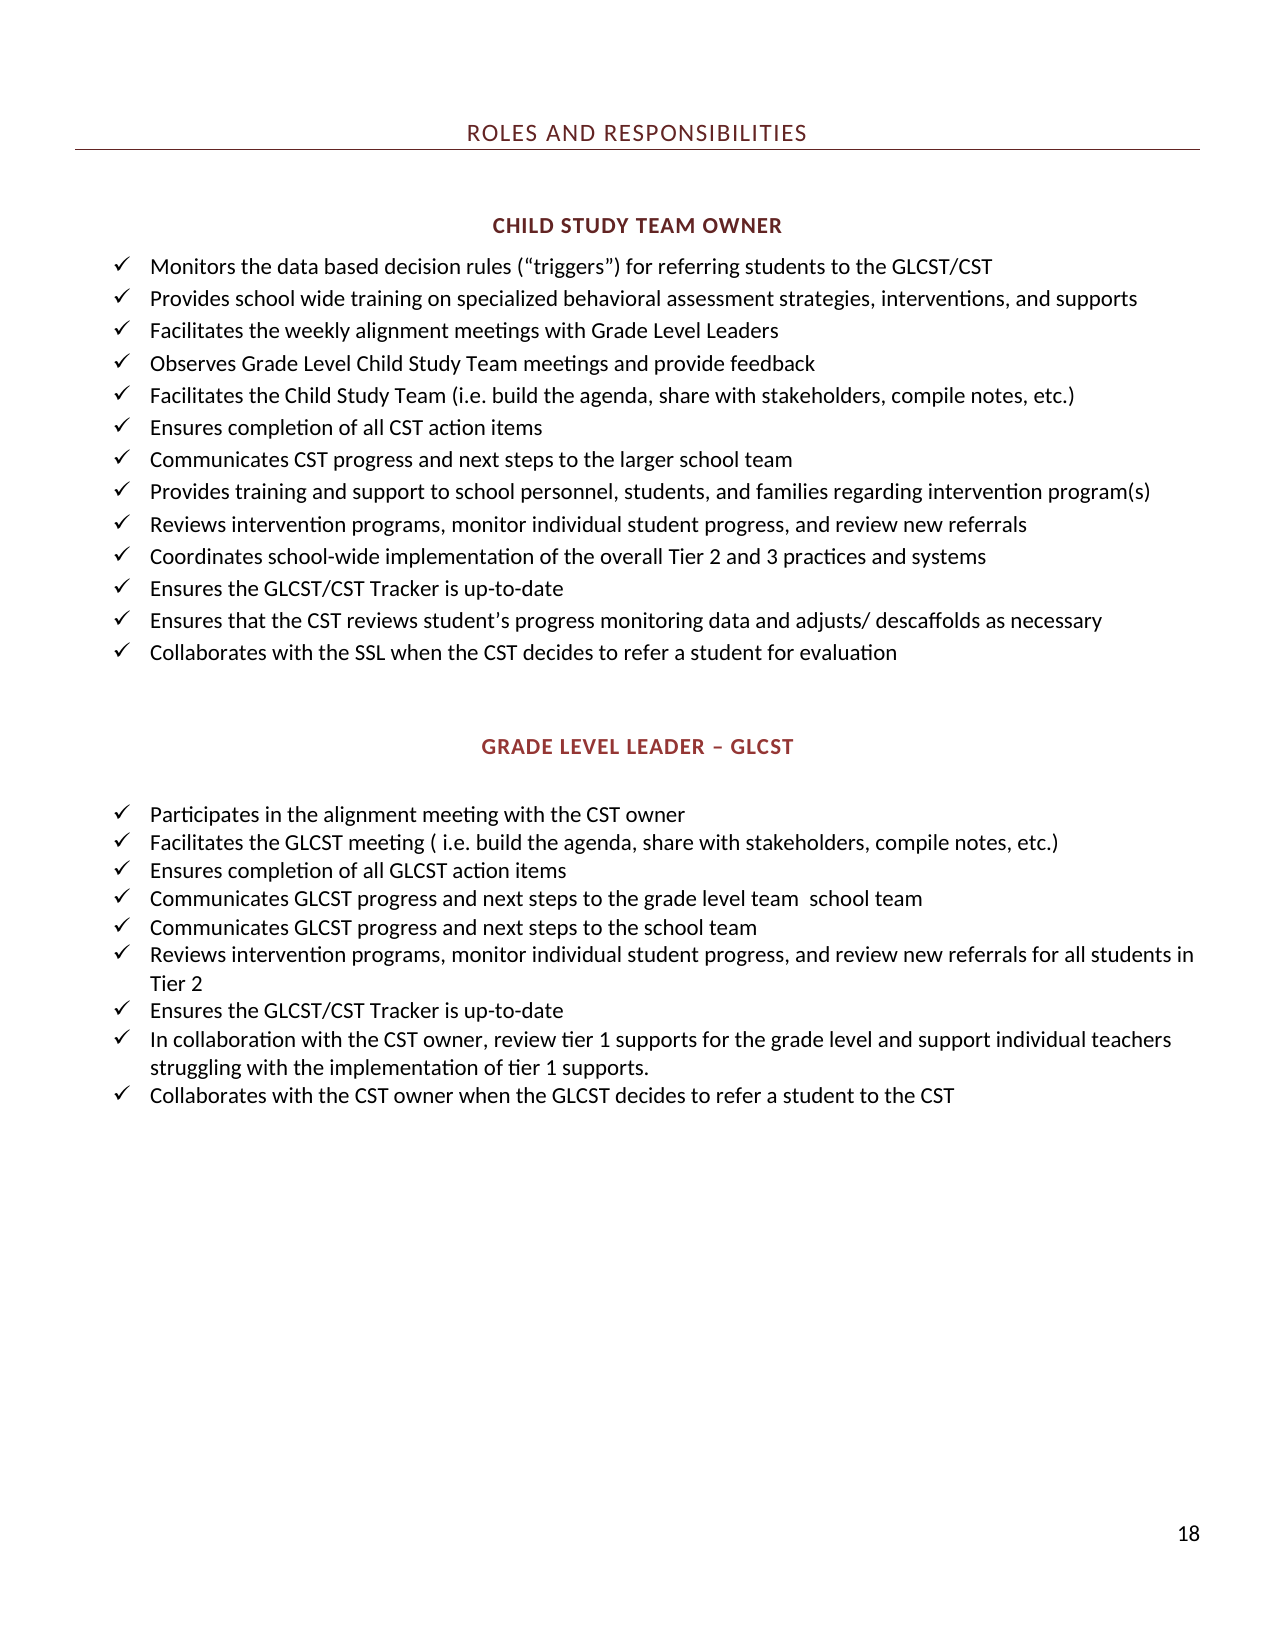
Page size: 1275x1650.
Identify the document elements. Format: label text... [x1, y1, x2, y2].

list Communicates GLCST progress and next steps to the school team [112, 913, 1200, 941]
list Participates in the alignment meeting with the CST owner [112, 801, 1200, 828]
list Provides training and support to school personnel, students, and families regarding intervention program(s) [112, 477, 1200, 506]
list Coordinates school-wide implementation of the overall Tier 2 and 3 practices and systems [112, 542, 1200, 570]
list Observes Grade Level Child Study Team meetings and provide feedback [112, 349, 1200, 377]
list Communicates CST progress and next steps to the larger school team [112, 445, 1200, 473]
list Ensures completion of all GLCST action items [112, 857, 1200, 884]
list Communicates GLCST progress and next steps to the grade level team school team [112, 884, 1200, 913]
list Collaborates with the SSL when the CST decides to refer a student for evaluation [112, 638, 1200, 666]
list Facilitates the Child Study Team (i.e. build the agenda, share with stakeholders, compile notes, etc.) [112, 381, 1200, 409]
subtitle Child STudy Team Owner [75, 212, 1200, 240]
list Facilitates the weekly alignment meetings with Grade Level Leaders [112, 317, 1200, 344]
list Reviews intervention programs, monitor individual student progress, and review new referrals [112, 510, 1200, 538]
list Reviews intervention programs, monitor individual student progress, and review new referrals for all students in Tier 2 [112, 941, 1200, 997]
list Monitors the data based decision rules (“triggers”) for referring students to the GLCST/CST [112, 252, 1200, 280]
list Facilitates the GLCST meeting ( i.e. build the agenda, share with stakeholders, compile notes, etc.) [112, 828, 1200, 857]
subtitle Grade Level Leader – GLCST [75, 732, 1200, 760]
list Ensures completion of all CST action items [112, 413, 1200, 441]
subtitle Roles and ResponsibilitIes [75, 117, 1200, 149]
list Collaborates with the CST owner when the GLCST decides to refer a student to the CST [112, 1081, 1200, 1109]
list Provides school wide training on specialized behavioral assessment strategies, interventions, and supports [112, 284, 1200, 312]
list Ensures the GLCST/CST Tracker is up-to-date [112, 574, 1200, 602]
list In collaboration with the CST owner, review tier 1 supports for the grade level and support individual teachers struggling with the implementation of tier 1 supports. [112, 1025, 1200, 1081]
list Ensures that the CST reviews student’s progress monitoring data and adjusts/ descaffolds as necessary [112, 606, 1200, 634]
list Ensures the GLCST/CST Tracker is up-to-date [112, 997, 1200, 1025]
